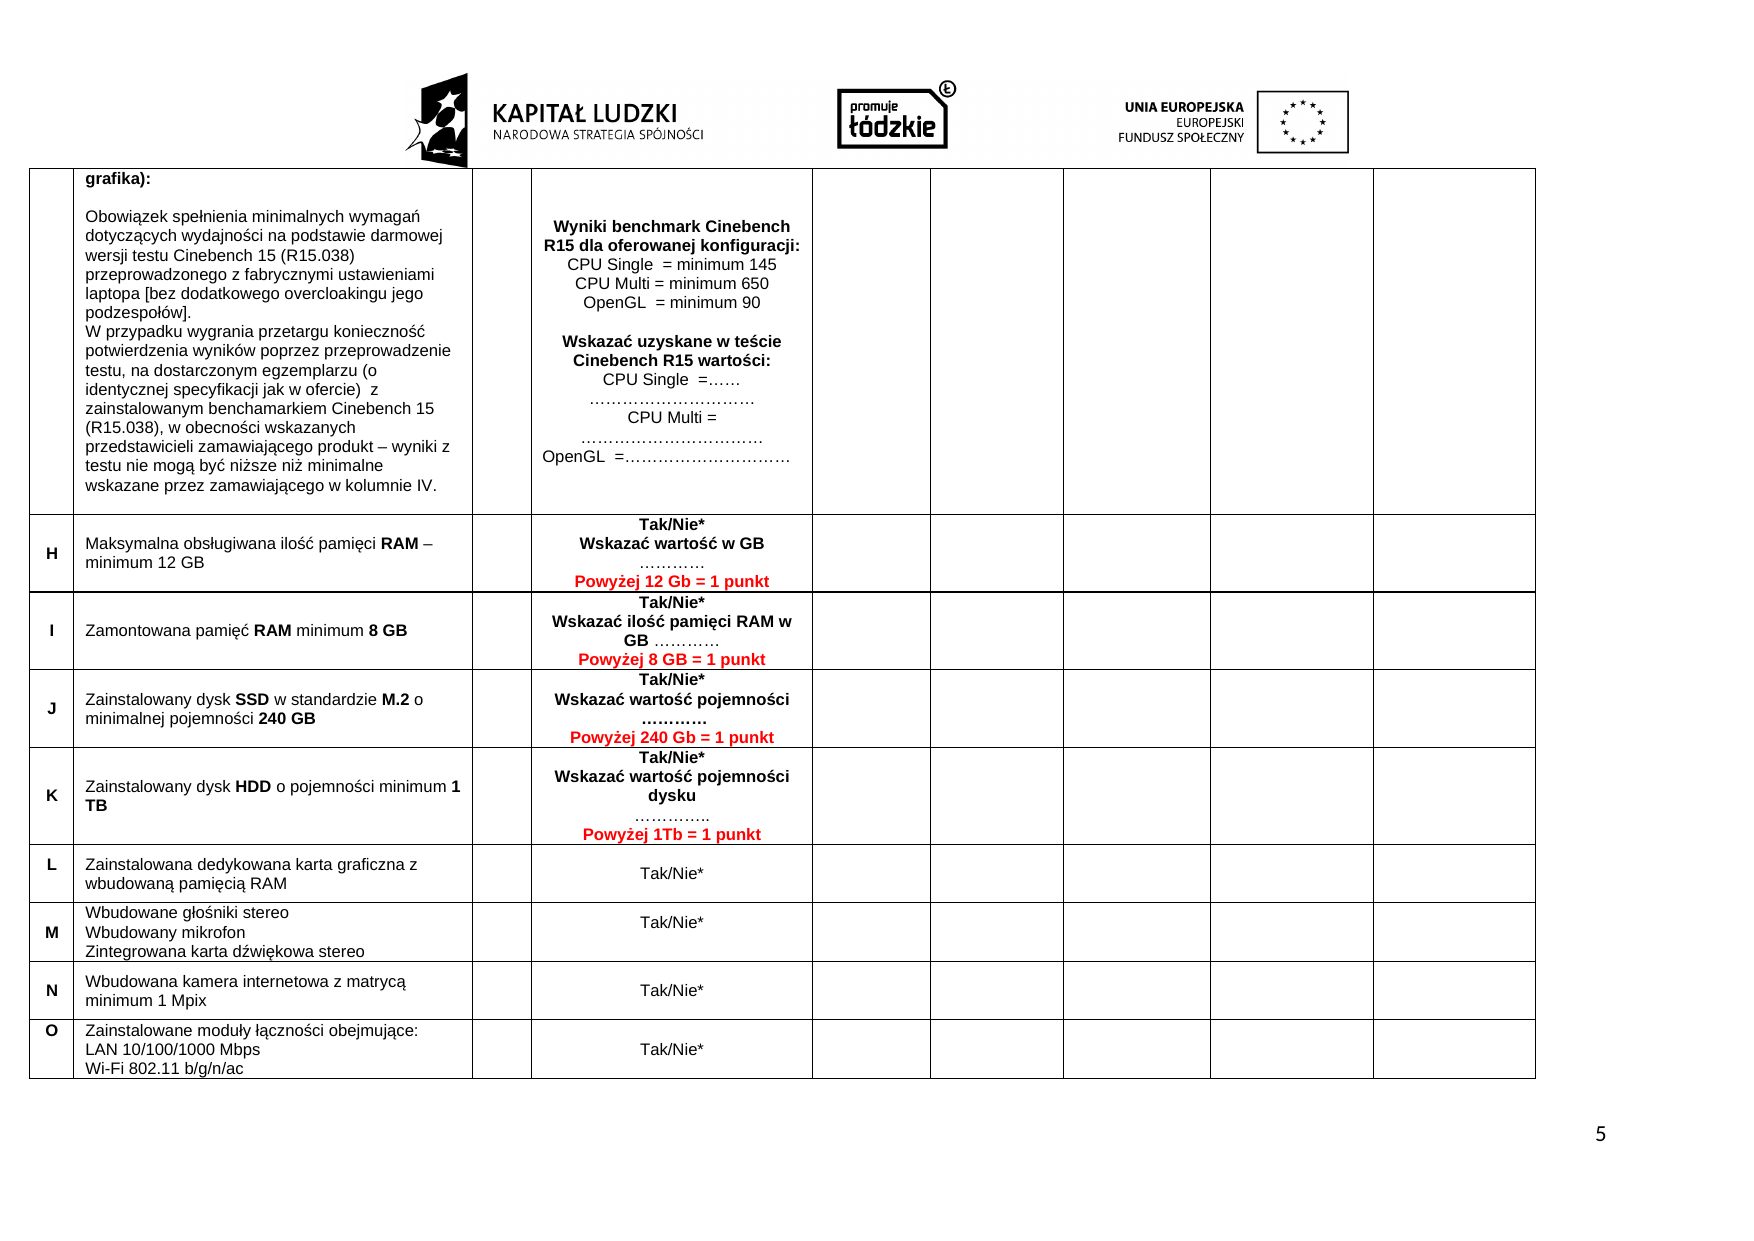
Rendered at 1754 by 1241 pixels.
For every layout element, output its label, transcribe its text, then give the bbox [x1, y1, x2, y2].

table_cell Wbudowana kamera internetowa z matrycą minimum 1 Mpix [74, 962, 472, 1019]
table_cell [1374, 515, 1535, 591]
table_cell [1064, 1020, 1210, 1078]
table_cell J [30, 670, 73, 747]
picture [405, 73, 1349, 168]
table_cell L [30, 845, 73, 902]
table_cell [1374, 169, 1535, 514]
table_cell Maksymalna obsługiwana ilość pamięci RAM – minimum 12 GB [74, 515, 472, 591]
table_cell [1211, 903, 1373, 961]
table_cell [931, 670, 1063, 747]
table_cell [473, 515, 531, 591]
table_cell Tak/Nie* [532, 962, 812, 1019]
table_cell [1064, 169, 1210, 514]
table_cell Tak/Nie* Wskazać wartość pojemności dysku ………….. Powyżej 1Tb = 1 punkt [532, 748, 812, 844]
table_cell [1211, 670, 1373, 747]
table_cell [813, 670, 930, 747]
table_cell O [30, 1020, 73, 1078]
table_cell [473, 748, 531, 844]
table_cell K [30, 748, 73, 844]
table_cell [1374, 593, 1535, 669]
table_cell Zainstalowany dysk SSD w standardzie M.2 o minimalnej pojemności 240 GB [74, 670, 472, 747]
table_cell [931, 169, 1063, 514]
table_cell [1374, 1020, 1535, 1078]
table_cell Tak/Nie* [532, 903, 812, 961]
table_cell [1064, 845, 1210, 902]
table_cell [813, 748, 930, 844]
table_cell [1064, 515, 1210, 591]
table_cell [1211, 962, 1373, 1019]
table_cell Tak/Nie* Wskazać wartość w GB ………… Powyżej 12 Gb = 1 punkt [532, 515, 812, 591]
table_cell M [30, 903, 73, 961]
table_cell Zainstalowane moduły łączności obejmujące: LAN 10/100/1000 Mbps Wi-Fi 802.11 b/g/n/ac Moduł Bluetooth min. 4.0 [74, 1020, 472, 1078]
table_cell [813, 1020, 930, 1078]
table_cell [1064, 748, 1210, 844]
table_cell [1374, 962, 1535, 1019]
table_cell [931, 1020, 1063, 1078]
table_cell [1211, 1020, 1373, 1078]
table_cell [1211, 748, 1373, 844]
table_cell [813, 515, 930, 591]
table_cell Tak/Nie* Wskazać ilość pamięci RAM w GB ………… Powyżej 8 GB = 1 punkt [532, 593, 812, 669]
table_cell [1064, 593, 1210, 669]
table_cell [931, 962, 1063, 1019]
table_cell [473, 845, 531, 902]
table_cell [473, 670, 531, 747]
table_cell Tak/Nie* [532, 845, 812, 902]
table_cell [1064, 670, 1210, 747]
table_cell [931, 515, 1063, 591]
table_cell [813, 962, 930, 1019]
table_cell Zainstalowany dysk HDD o pojemności minimum 1 TB [74, 748, 472, 844]
table_cell [1374, 845, 1535, 902]
table_cell [473, 593, 531, 669]
table_cell [1211, 169, 1373, 514]
table_cell [813, 845, 930, 902]
table_cell [1211, 515, 1373, 591]
table_cell H [30, 515, 73, 591]
table_cell [931, 845, 1063, 902]
table_cell [473, 903, 531, 961]
table_cell Wbudowane głośniki stereo Wbudowany mikrofon Zintegrowana karta dźwiękowa stereo [74, 903, 472, 961]
table_cell Tak/Nie* Wskazać wartość pojemności ………… Powyżej 240 Gb = 1 punkt [532, 670, 812, 747]
table_cell I [30, 593, 73, 669]
table_cell [813, 903, 930, 961]
table_cell [473, 962, 531, 1019]
table_cell [1064, 903, 1210, 961]
table_cell [1374, 748, 1535, 844]
table_cell [473, 1020, 531, 1078]
table_cell [931, 903, 1063, 961]
table_cell G [30, 169, 73, 514]
table_cell [813, 169, 930, 514]
table_cell [813, 593, 930, 669]
table_cell Tak/Nie* [532, 1020, 812, 1078]
table_cell [931, 748, 1063, 844]
table_cell Zainstalowana dedykowana karta graficzna z wbudowaną pamięcią RAM [74, 845, 472, 902]
table_cell N [30, 962, 73, 1019]
table_cell [1374, 670, 1535, 747]
table_cell Zamontowana pamięć RAM minimum 8 GB [74, 593, 472, 669]
table_cell [1064, 962, 1210, 1019]
table_cell [1211, 593, 1373, 669]
table_cell [1211, 845, 1373, 902]
table_cell [1374, 903, 1535, 961]
table_cell [473, 169, 531, 514]
table_cell [931, 593, 1063, 669]
